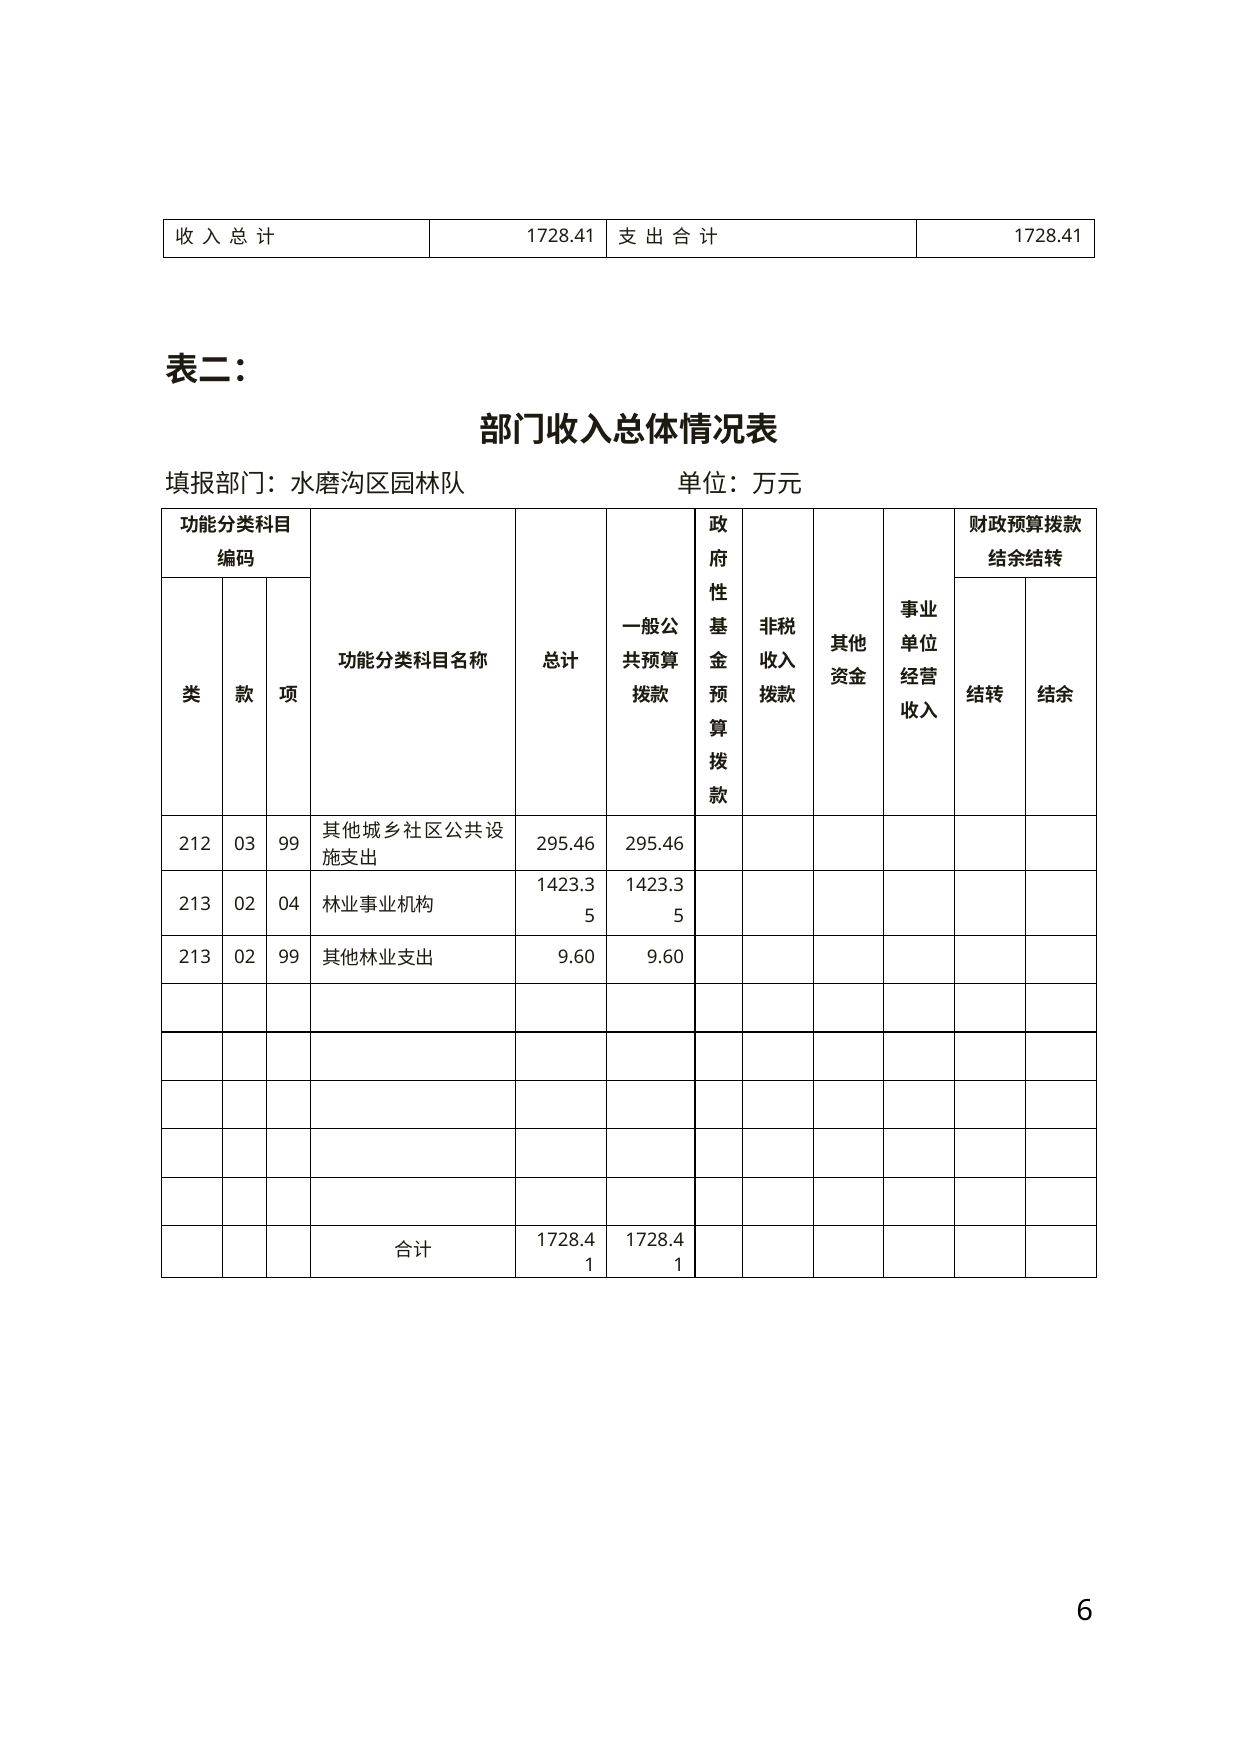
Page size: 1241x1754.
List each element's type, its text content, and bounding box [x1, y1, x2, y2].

table_cell [955, 1178, 1025, 1225]
table_cell [743, 936, 813, 983]
table_cell 收 入 总 计 [164, 220, 429, 257]
table_cell 合计 [311, 1226, 515, 1277]
table_cell [955, 984, 1025, 1031]
table_cell [1026, 1033, 1096, 1080]
table_cell [607, 1033, 694, 1080]
table_cell [955, 936, 1025, 983]
table_cell [955, 1129, 1025, 1177]
table_cell 1423.35 [516, 871, 606, 934]
table_cell [696, 816, 742, 870]
table_cell [267, 1129, 310, 1177]
table_cell [267, 1033, 310, 1080]
table_cell 04 [267, 871, 310, 934]
table_cell [1026, 871, 1096, 934]
table_cell [743, 984, 813, 1031]
table_cell [267, 1226, 310, 1277]
table_cell 213 [162, 936, 222, 983]
table_cell 9.60 [607, 936, 694, 983]
table_cell [884, 1081, 954, 1128]
table_cell 款 [223, 578, 266, 814]
table_cell [223, 1129, 266, 1177]
table_header 功能分类科目名称 [311, 509, 515, 814]
table_cell [884, 984, 954, 1031]
table_cell [267, 1081, 310, 1128]
table_cell [814, 984, 883, 1031]
table_cell [311, 984, 515, 1031]
table_cell [814, 1081, 883, 1128]
table_cell [743, 1033, 813, 1080]
table_cell [607, 1081, 694, 1128]
table_cell 1728.41 [917, 220, 1094, 257]
table_cell [223, 1178, 266, 1225]
table_cell [955, 1033, 1025, 1080]
table_header 财政预算拨款结余结转 [955, 509, 1096, 577]
text 部门收入总体情况表 [165, 403, 1092, 451]
table_cell [267, 1178, 310, 1225]
table_cell 其他林业支出 [311, 936, 515, 983]
table_cell [814, 936, 883, 983]
table_cell 结余 [1026, 578, 1096, 814]
table_cell [814, 871, 883, 934]
table_cell [955, 816, 1025, 870]
table_cell [696, 871, 742, 934]
table_cell [223, 1081, 266, 1128]
table_cell 1728.41 [430, 220, 606, 257]
table_cell [162, 1081, 222, 1128]
table_header 非税收入拨款 [743, 509, 813, 814]
table_cell 支 出 合 计 [607, 220, 916, 257]
table_cell [814, 1226, 883, 1277]
table_cell 02 [223, 871, 266, 934]
table_cell 1728.41 [516, 1226, 606, 1277]
table_cell [743, 1178, 813, 1225]
table_cell [814, 816, 883, 870]
table_cell [743, 1129, 813, 1177]
table_header 一般公共预算拨款 [607, 509, 694, 814]
table_cell [1026, 816, 1096, 870]
table_cell 林业事业机构 [311, 871, 515, 934]
table_cell [884, 1033, 954, 1080]
text 表二： [165, 343, 1092, 391]
table_cell 其他城乡社区公共设施支出 [311, 816, 515, 870]
table_cell [884, 1129, 954, 1177]
table_header 总计 [516, 509, 606, 814]
table_cell [223, 1033, 266, 1080]
table_cell [955, 1081, 1025, 1128]
table_cell [884, 871, 954, 934]
table_cell [814, 1178, 883, 1225]
table_cell [814, 1033, 883, 1080]
table_cell [1026, 984, 1096, 1031]
table_cell 类 [162, 578, 222, 814]
table_cell [884, 816, 954, 870]
table_header 其他资金 [814, 509, 883, 814]
table_cell [516, 1178, 606, 1225]
table_header 政府性基金预算拨款 [696, 509, 742, 814]
table_cell 295.46 [516, 816, 606, 870]
table_cell [267, 984, 310, 1031]
table_cell [607, 984, 694, 1031]
table_cell [884, 1226, 954, 1277]
table_cell 9.60 [516, 936, 606, 983]
text 填报部门：水磨沟区园林队 单位：万元 [165, 463, 1092, 499]
table_cell [311, 1178, 515, 1225]
table_header 功能分类科目编码 [162, 509, 310, 577]
table_cell [955, 1226, 1025, 1277]
table_cell [1026, 1129, 1096, 1177]
table_cell [696, 984, 742, 1031]
table_cell [223, 1226, 266, 1277]
table_cell 295.46 [607, 816, 694, 870]
table_cell [884, 936, 954, 983]
table_cell 1423.35 [607, 871, 694, 934]
table_cell [1026, 1178, 1096, 1225]
table_cell [1026, 1226, 1096, 1277]
table_cell [696, 1178, 742, 1225]
table_header 事业单位经营收入 [884, 509, 954, 814]
table_cell [516, 1033, 606, 1080]
table_cell [696, 936, 742, 983]
table_cell [516, 1081, 606, 1128]
table_cell [743, 1081, 813, 1128]
table_cell [696, 1129, 742, 1177]
table_cell [162, 1226, 222, 1277]
table_cell [696, 1033, 742, 1080]
table_cell [311, 1129, 515, 1177]
table_cell 结转 [955, 578, 1025, 814]
table_cell [743, 816, 813, 870]
table_cell [1026, 1081, 1096, 1128]
table_cell [162, 1129, 222, 1177]
table_cell [607, 1178, 694, 1225]
table_cell 99 [267, 936, 310, 983]
table_cell 213 [162, 871, 222, 934]
table_cell [814, 1129, 883, 1177]
table_cell 1728.41 [607, 1226, 694, 1277]
table_cell [311, 1081, 515, 1128]
table_cell [743, 1226, 813, 1277]
table_cell [884, 1178, 954, 1225]
table_cell [743, 871, 813, 934]
table_cell 02 [223, 936, 266, 983]
table_cell 212 [162, 816, 222, 870]
table_cell [696, 1226, 742, 1277]
table_cell [607, 1129, 694, 1177]
table_cell [516, 1129, 606, 1177]
table_cell 项 [267, 578, 310, 814]
table_cell [162, 984, 222, 1031]
table_cell [696, 1081, 742, 1128]
table_cell [162, 1033, 222, 1080]
table_cell 99 [267, 816, 310, 870]
table_cell [955, 871, 1025, 934]
table_cell [311, 1033, 515, 1080]
table_cell [162, 1178, 222, 1225]
table_cell [516, 984, 606, 1031]
table_cell [223, 984, 266, 1031]
table_cell 03 [223, 816, 266, 870]
table_cell [1026, 936, 1096, 983]
